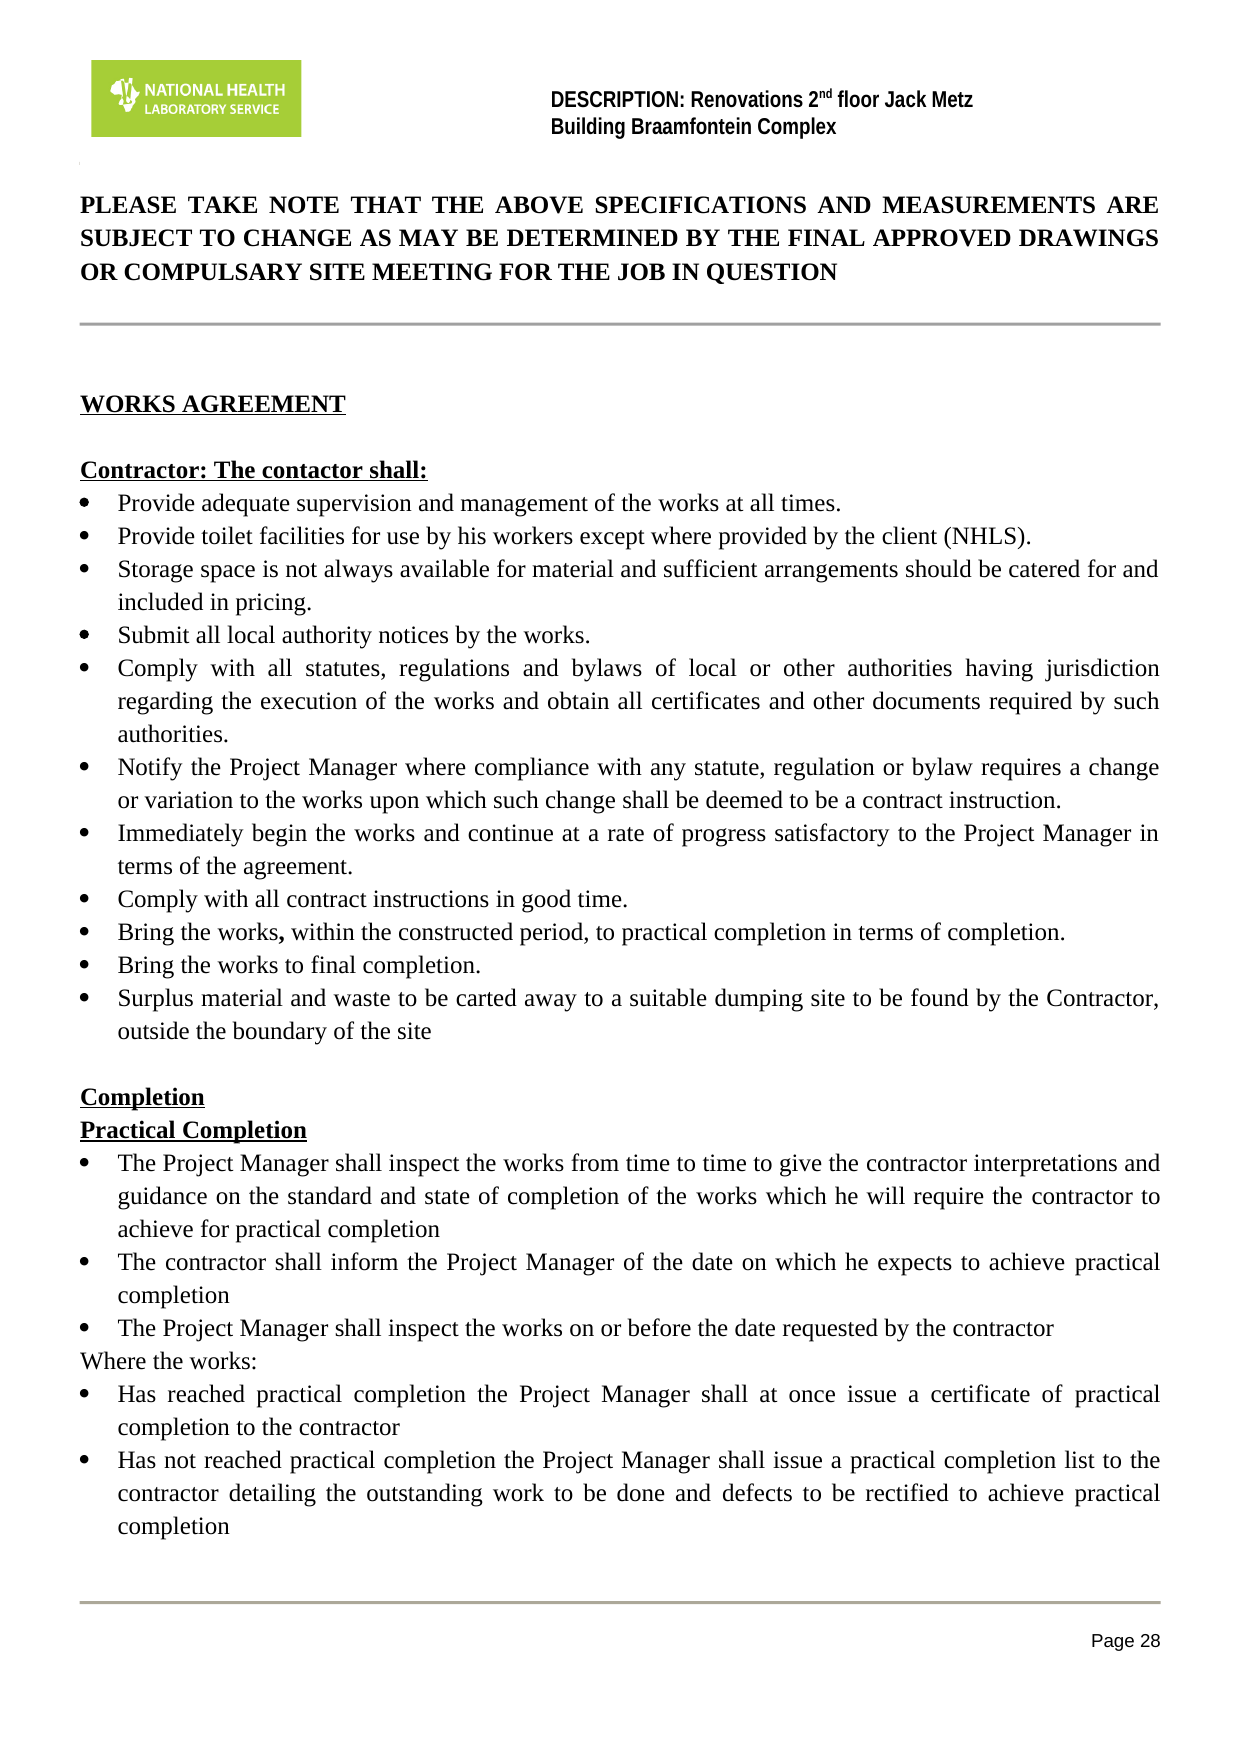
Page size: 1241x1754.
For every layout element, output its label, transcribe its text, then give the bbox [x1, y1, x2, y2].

text Completion [80, 1082, 1161, 1111]
list Has reached practical completion the Project Manager shall at once issue a certificate of practical completion to the contractor [80, 1379, 1161, 1441]
list Comply with all contract instructions in good time. [80, 884, 1161, 913]
text PLEASE TAKE NOTE THAT THE ABOVE SPECIFICATIONS AND MEASUREMENTS ARE SUBJECT TO CHANGE AS MAY BE DETERMINED BY THE FINAL APPROVED DRAWINGS OR COMPULSARY SITE MEETING FOR THE JOB IN QUESTION [80, 191, 1161, 285]
list Immediately begin the works and continue at a rate of progress satisfactory to the Project Manager in terms of the agreement. [80, 818, 1161, 880]
list Surplus material and waste to be carted away to a suitable dumping site to be found by the Contractor, outside the boundary of the site [80, 983, 1161, 1045]
text Contractor: The contactor shall: [80, 455, 1161, 483]
picture [91, 60, 302, 137]
text WORKS AGREEMENT [80, 389, 1161, 417]
list Provide toilet facilities for use by his workers except where provided by the client (NHLS). [80, 521, 1161, 549]
list The Project Manager shall inspect the works on or before the date requested by the contractor [80, 1313, 1161, 1342]
list The contractor shall inform the Project Manager of the date on which he expects to achieve practical completion [80, 1247, 1161, 1309]
list Bring the works, within the constructed period, to practical completion in terms of completion. [80, 917, 1161, 946]
list Comply with all statutes, regulations and bylaws of local or other authorities having jurisdiction regarding the execution of the works and obtain all certificates and other documents required by such authorities. [80, 653, 1161, 748]
text Practical Completion [80, 1115, 1161, 1144]
list Has not reached practical completion the Project Manager shall issue a practical completion list to the contractor detailing the outstanding work to be done and defects to be rectified to achieve practical completion [80, 1445, 1161, 1540]
list Storage space is not always available for material and sufficient arrangements should be catered for and included in pricing. [80, 554, 1161, 616]
list Bring the works to final completion. [80, 950, 1161, 979]
list Submit all local authority notices by the works. [80, 620, 1161, 648]
list The Project Manager shall inspect the works from time to time to give the contractor interpretations and guidance on the standard and state of completion of the works which he will require the contractor to achieve for practical completion [80, 1148, 1161, 1243]
list Provide adequate supervision and management of the works at all times. [80, 488, 1161, 516]
text Where the works: [80, 1346, 1161, 1375]
list Notify the Project Manager where compliance with any statute, regulation or bylaw requires a change or variation to the works upon which such change shall be deemed to be a contract instruction. [80, 752, 1161, 814]
